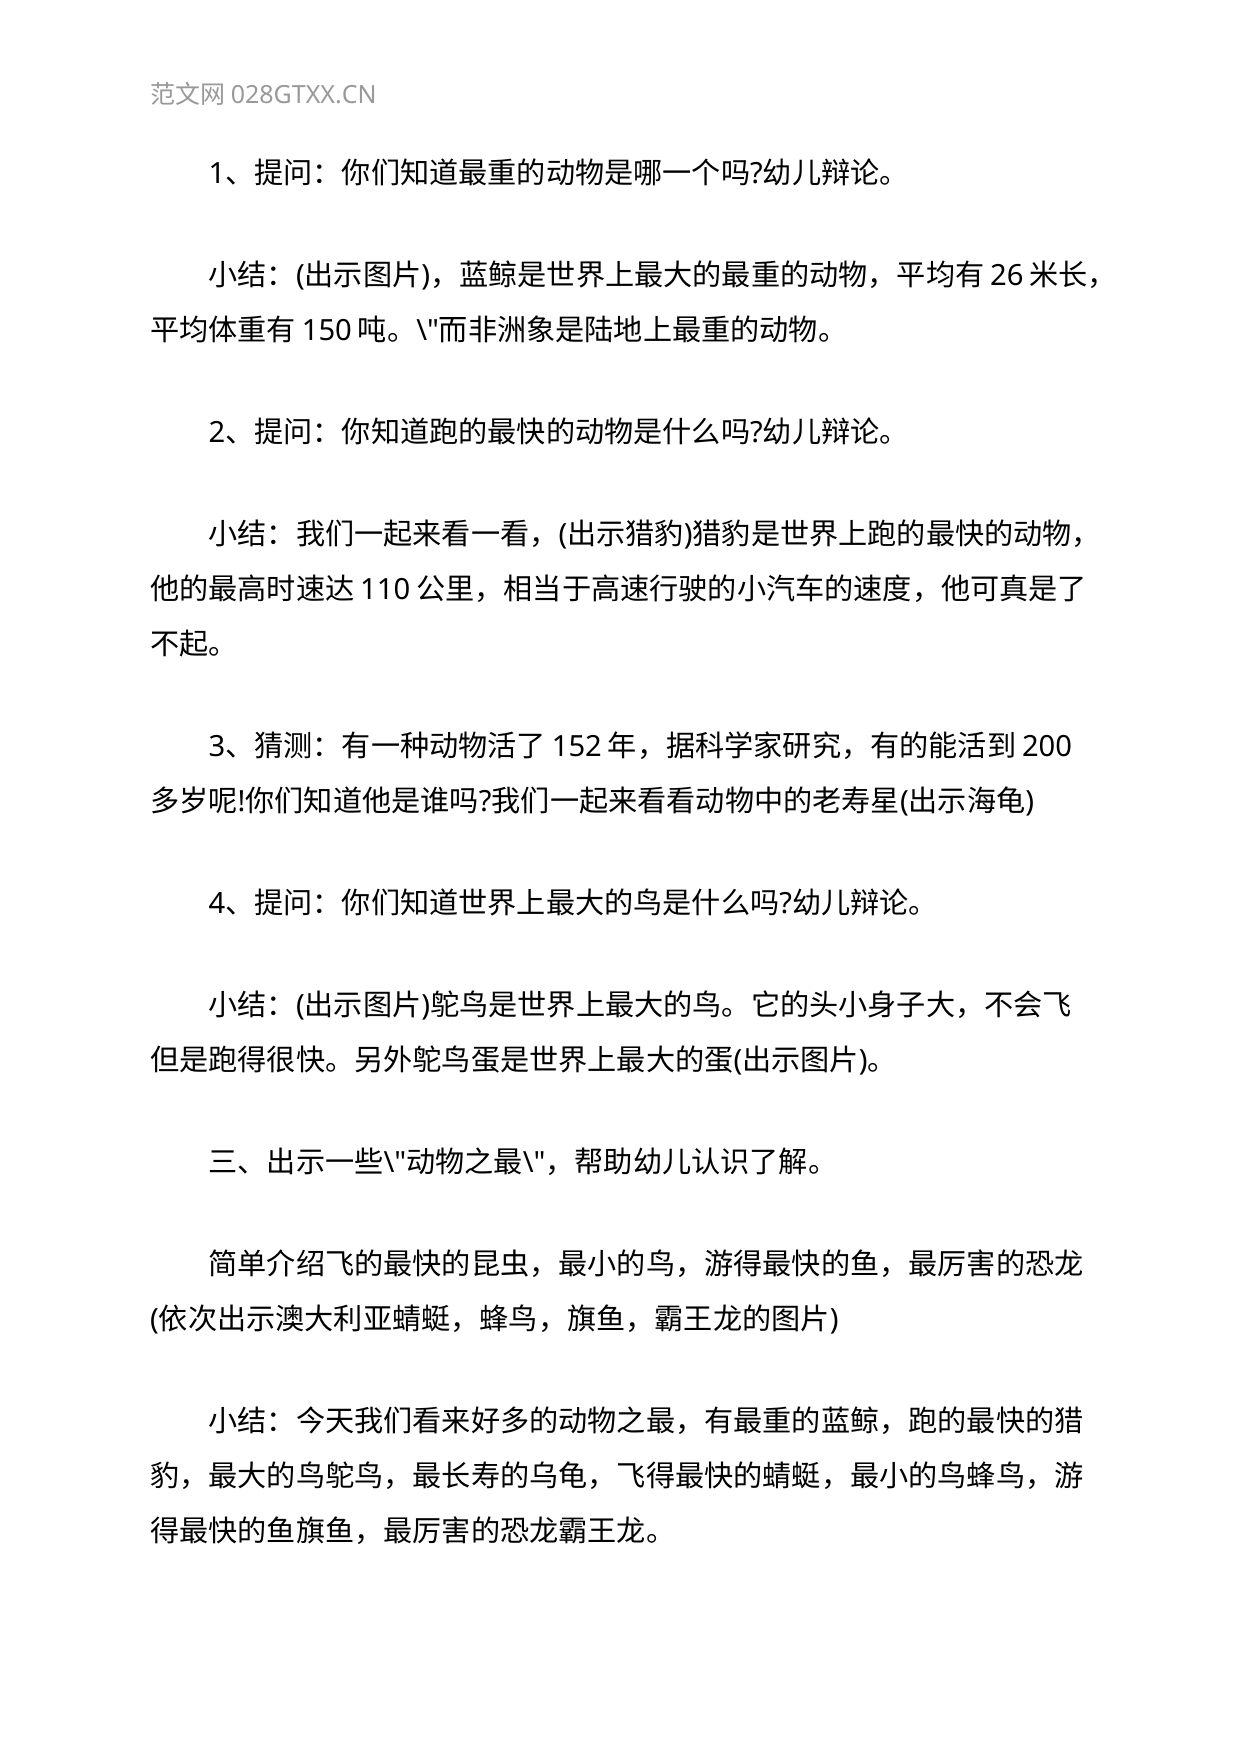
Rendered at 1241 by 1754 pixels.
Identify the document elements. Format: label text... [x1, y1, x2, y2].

text 小结：(出示图片)鸵鸟是世界上最大的鸟。它的头小身子大，不会飞但是跑得很快。另外鸵鸟蛋是世界上最大的蛋(出示图片)。 [150, 982, 1090, 1079]
text 4、提问：你们知道世界上最大的鸟是什么吗?幼儿辩论。 [150, 880, 1090, 922]
text 1、提问：你们知道最重的动物是哪一个吗?幼儿辩论。 [150, 150, 1090, 192]
text 三、出示一些\"动物之最\"，帮助幼儿认识了解。 [150, 1139, 1090, 1181]
text 小结：今天我们看来好多的动物之最，有最重的蓝鲸，跑的最快的猎豹，最大的鸟鸵鸟，最长寿的乌龟，飞得最快的蜻蜓，最小的鸟蜂鸟，游得最快的鱼旗鱼，最厉害的恐龙霸王龙。 [150, 1397, 1090, 1549]
text 小结：(出示图片)，蓝鲸是世界上最大的最重的动物，平均有26米长，平均体重有150吨。\"而非洲象是陆地上最重的动物。 [150, 252, 1090, 349]
text 小结：我们一起来看一看，(出示猎豹)猎豹是世界上跑的最快的动物，他的最高时速达110公里，相当于高速行驶的小汽车的速度，他可真是了不起。 [150, 511, 1090, 663]
text 简单介绍飞的最快的昆虫，最小的鸟，游得最快的鱼，最厉害的恐龙(依次出示澳大利亚蜻蜓，蜂鸟，旗鱼，霸王龙的图片) [150, 1241, 1090, 1338]
text 3、猜测：有一种动物活了152年，据科学家研究，有的能活到200多岁呢!你们知道他是谁吗?我们一起来看看动物中的老寿星(出示海龟) [150, 723, 1090, 820]
text 2、提问：你知道跑的最快的动物是什么吗?幼儿辩论。 [150, 409, 1090, 451]
